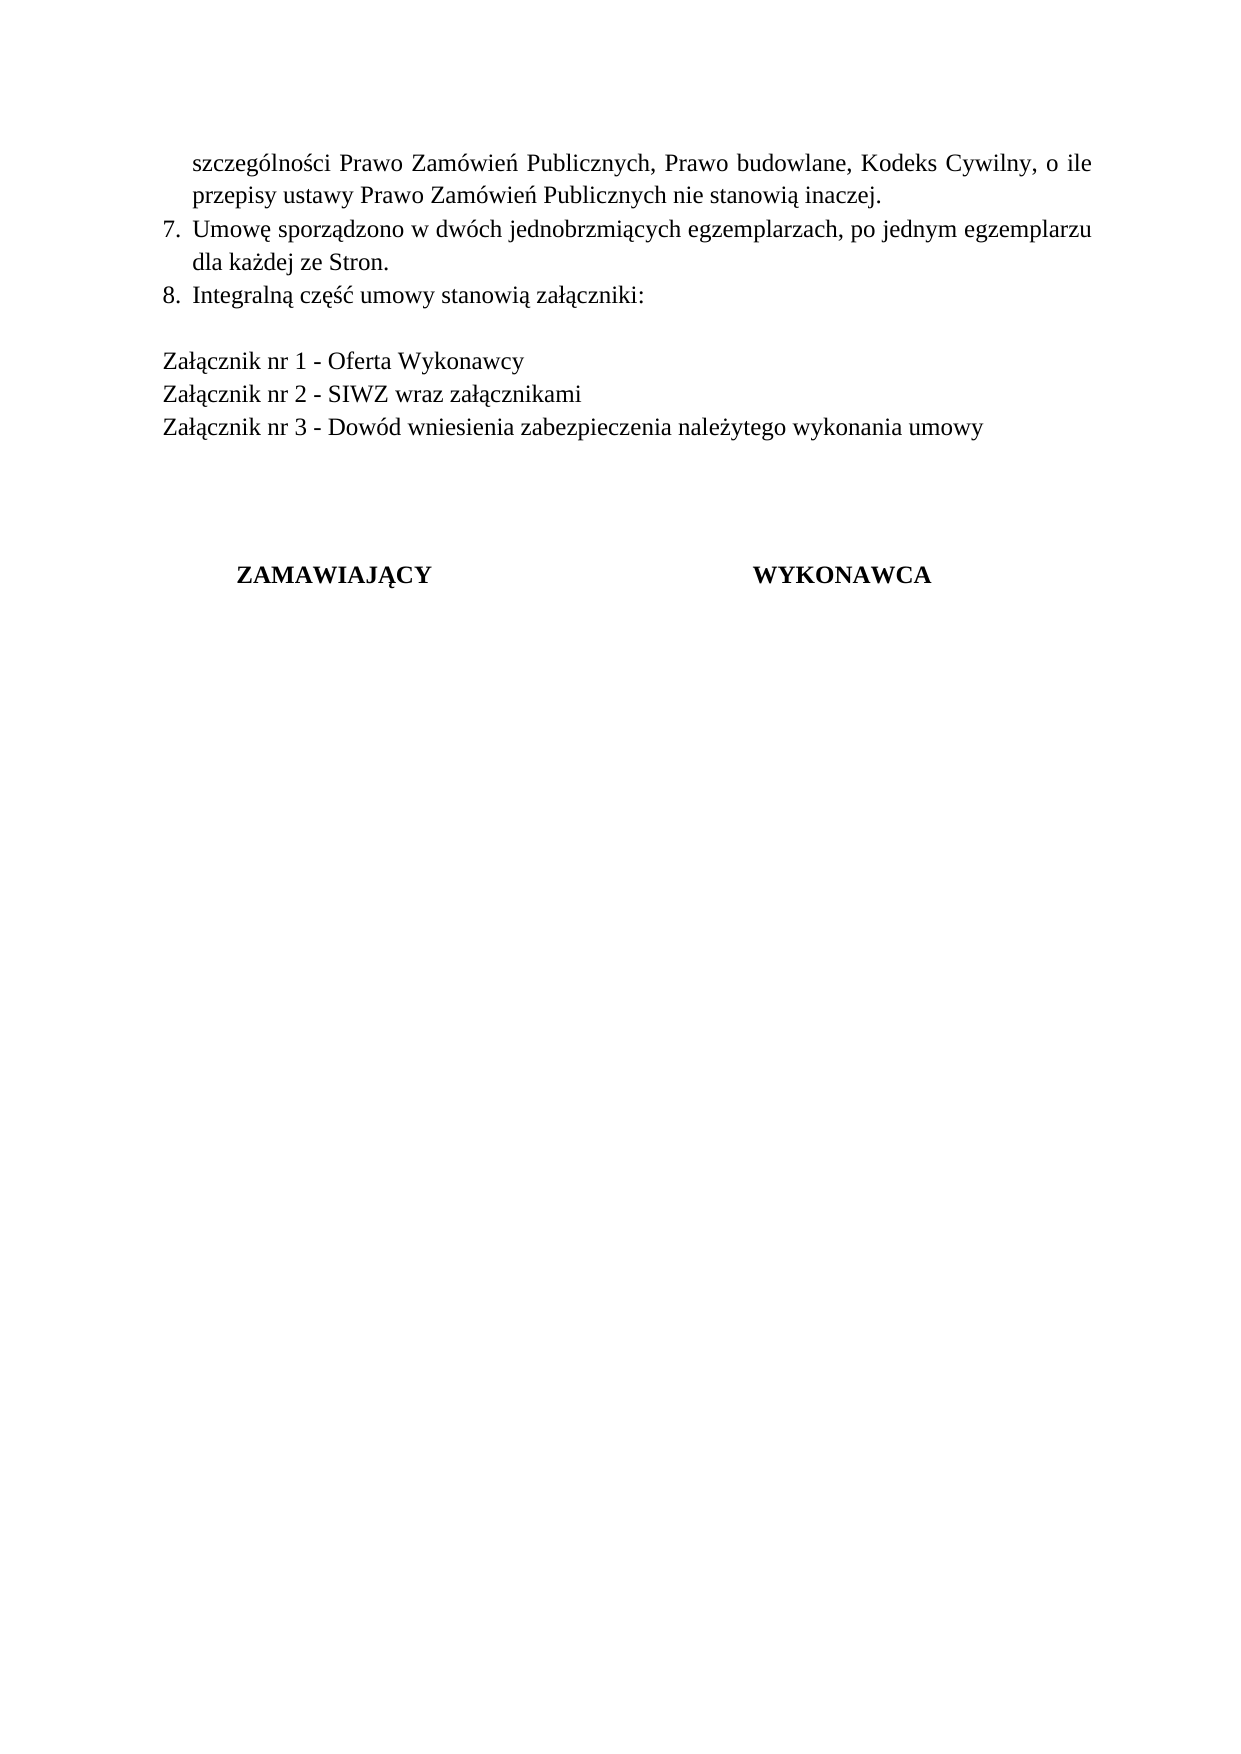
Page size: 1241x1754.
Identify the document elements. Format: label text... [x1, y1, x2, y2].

text Załącznik nr 3 - Dowód wniesienia zabezpieczenia należytego wykonania umowy [162, 412, 1093, 441]
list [162, 148, 1093, 209]
text ZAMAWIAJĄCY WYKONAWCA [162, 560, 1093, 588]
list Integralną część umowy stanowią załączniki: [162, 280, 1093, 308]
list Umowę sporządzono w dwóch jednobrzmiących egzemplarzach, po jednym egzemplarzu dla każdej ze Stron. [162, 214, 1093, 275]
text Załącznik nr 1 - Oferta Wykonawcy [162, 346, 1093, 374]
text Załącznik nr 2 - SIWZ wraz załącznikami [162, 379, 1093, 407]
